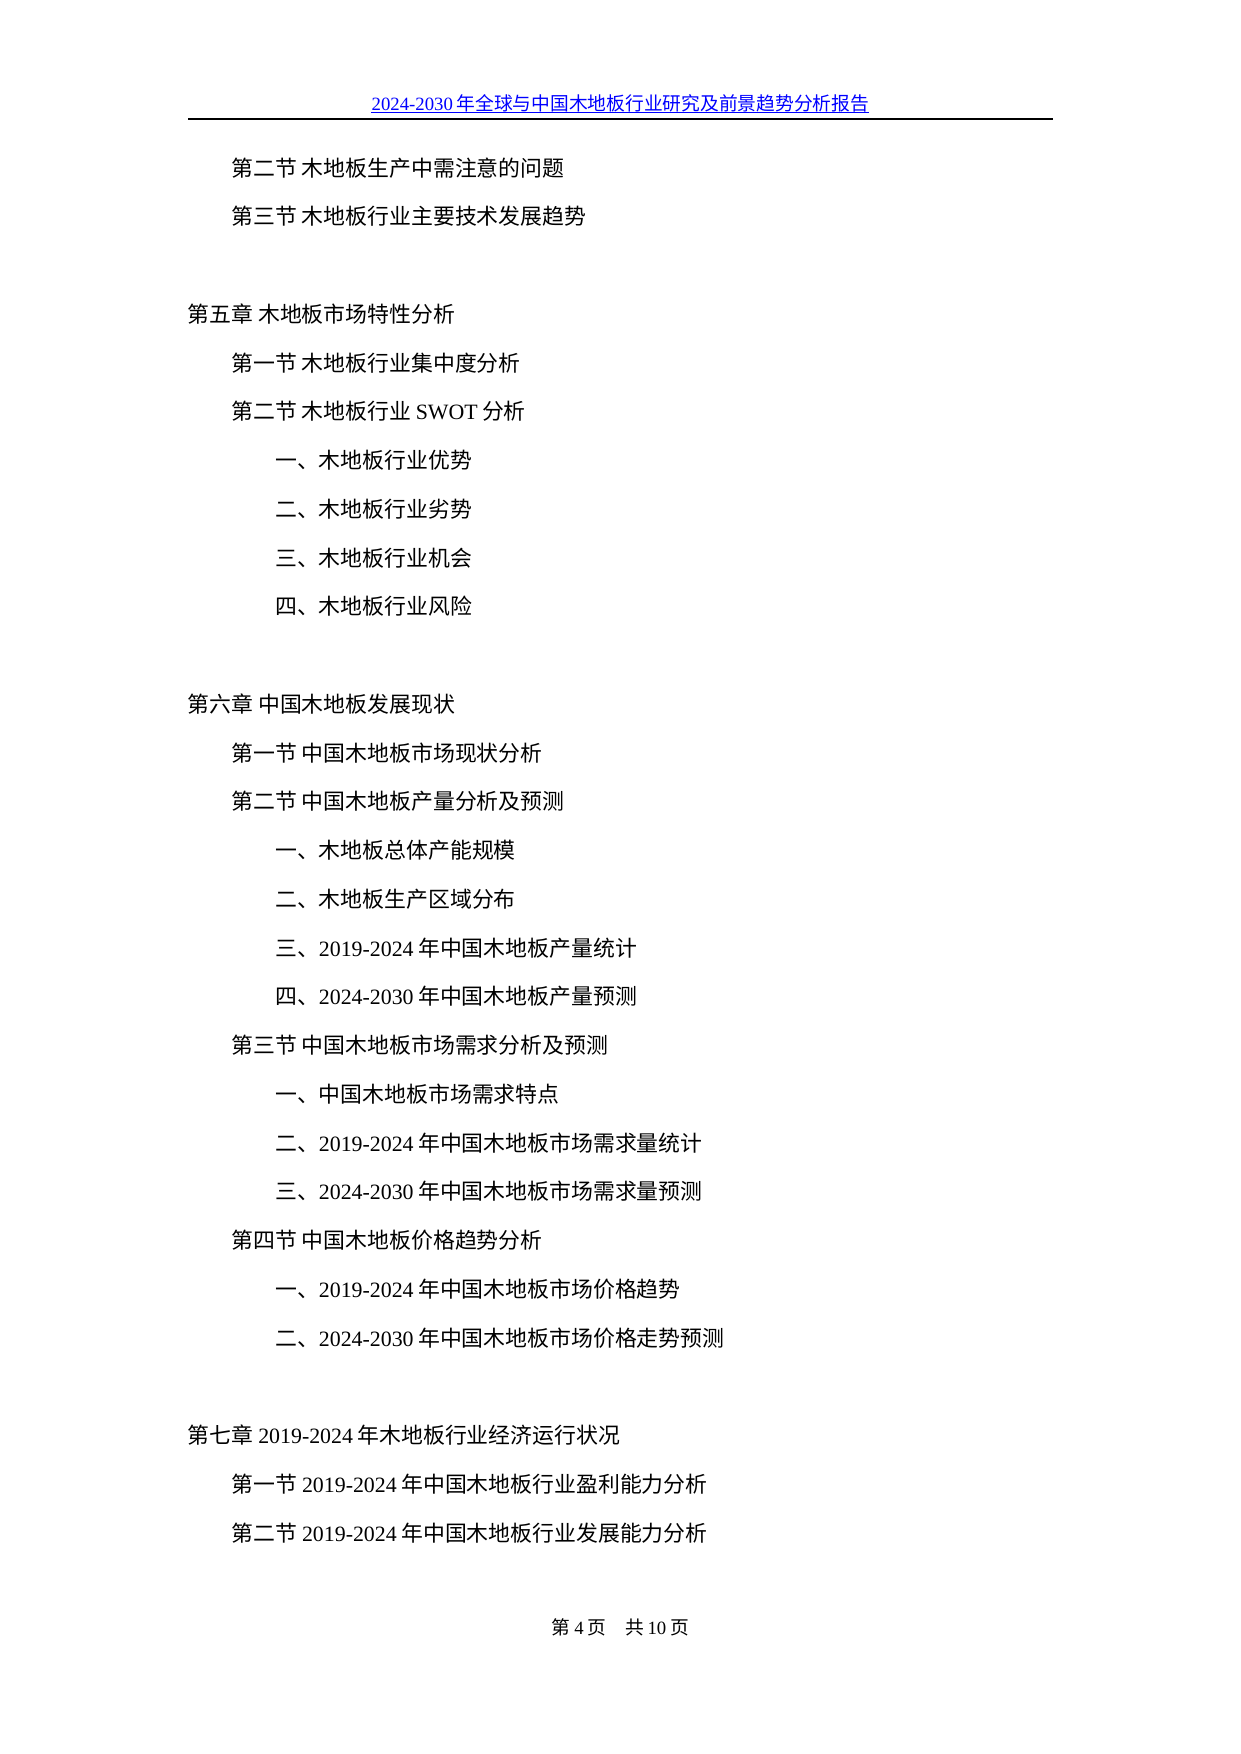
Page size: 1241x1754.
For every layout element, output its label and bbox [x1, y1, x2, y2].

text [187, 150, 1053, 1548]
